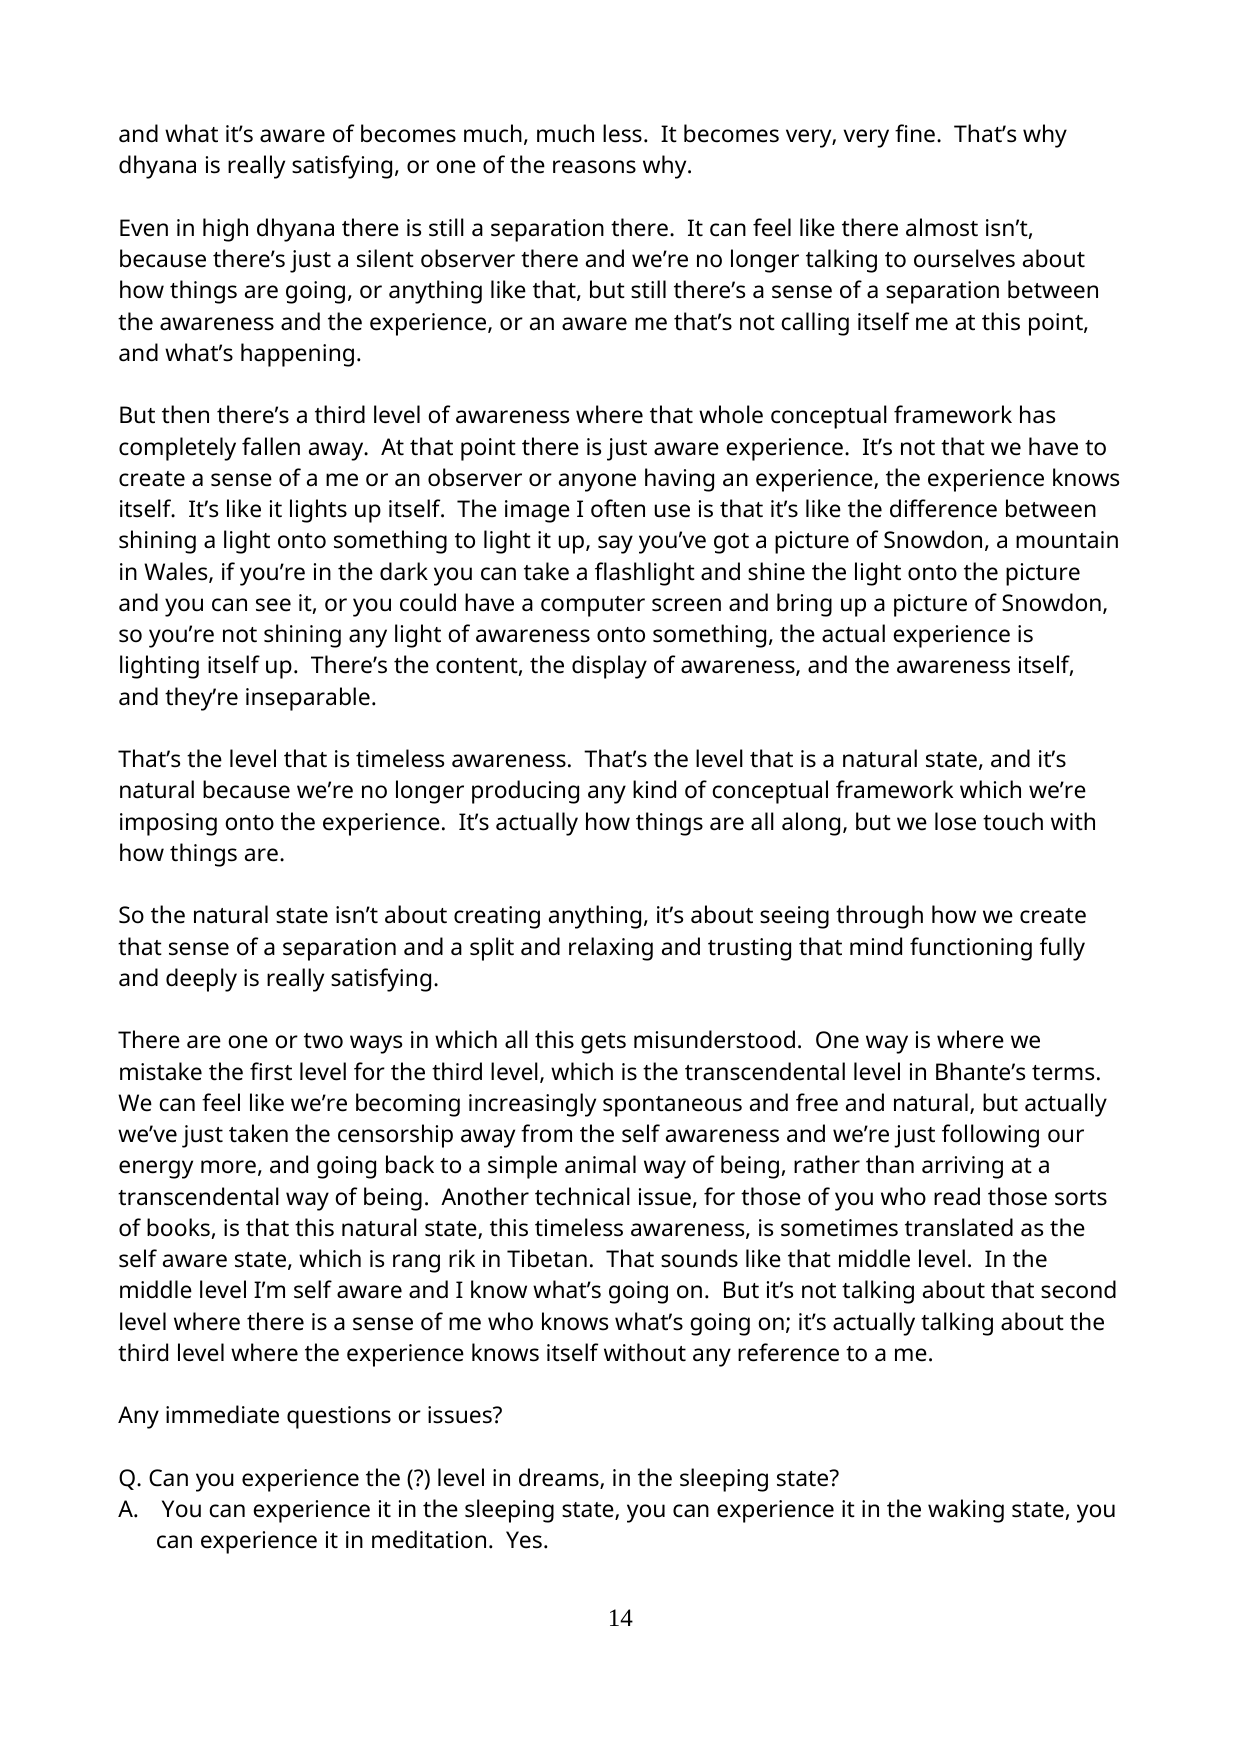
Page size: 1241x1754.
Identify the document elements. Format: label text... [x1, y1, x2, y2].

text But then there’s a third level of awareness where that whole conceptual framework has completely fallen away. At that point there is just aware experience. It’s not that we have to create a sense of a me or an observer or anyone having an experience, the experience knows itself. It’s like it lights up itself. The image I often use is that it’s like the difference between shining a light onto something to light it up, say you’ve got a picture of Snowdon, a mountain in Wales, if you’re in the dark you can take a flashlight and shine the light onto the picture and you can see it, or you could have a computer screen and bring up a picture of Snowdon, so you’re not shining any light of awareness onto something, the actual experience is lighting itself up. There’s the content, the display of awareness, and the awareness itself, and they’re inseparable. [118, 399, 1122, 712]
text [118, 118, 1122, 181]
text That’s the level that is timeless awareness. That’s the level that is a natural state, and it’s natural because we’re no longer producing any kind of conceptual framework which we’re imposing onto the experience. It’s actually how things are all along, but we lose touch with how things are. [118, 743, 1122, 868]
text So the natural state isn’t about creating anything, it’s about seeing through how we create that sense of a separation and a split and relaxing and trusting that mind functioning fully and deeply is really satisfying. [118, 899, 1122, 993]
text Any immediate questions or issues? [118, 1399, 1122, 1431]
list You can experience it in the sleeping state, you can experience it in the waking state, you can experience it in meditation. Yes. [118, 1493, 1122, 1556]
text Even in high dhyana there is still a separation there. It can feel like there almost isn’t, because there’s just a silent observer there and we’re no longer talking to ourselves about how things are going, or anything like that, but still there’s a sense of a separation between the awareness and the experience, or an aware me that’s not calling itself me at this point, and what’s happening. [118, 212, 1122, 368]
text There are one or two ways in which all this gets misunderstood. One way is where we mistake the first level for the third level, which is the transcendental level in Bhante’s terms. We can feel like we’re becoming increasingly spontaneous and free and natural, but actually we’ve just taken the censorship away from the self awareness and we’re just following our energy more, and going back to a simple animal way of being, rather than arriving at a transcendental way of being. Another technical issue, for those of you who read those sorts of books, is that this natural state, this timeless awareness, is sometimes translated as the self aware state, which is rang rik in Tibetan. That sounds like that middle level. In the middle level I’m self aware and I know what’s going on. But it’s not talking about that second level where there is a sense of me who knows what’s going on; it’s actually talking about the third level where the experience knows itself without any reference to a me. [118, 1024, 1122, 1368]
text Q. Can you experience the (?) level in dreams, in the sleeping state? [118, 1462, 1122, 1493]
